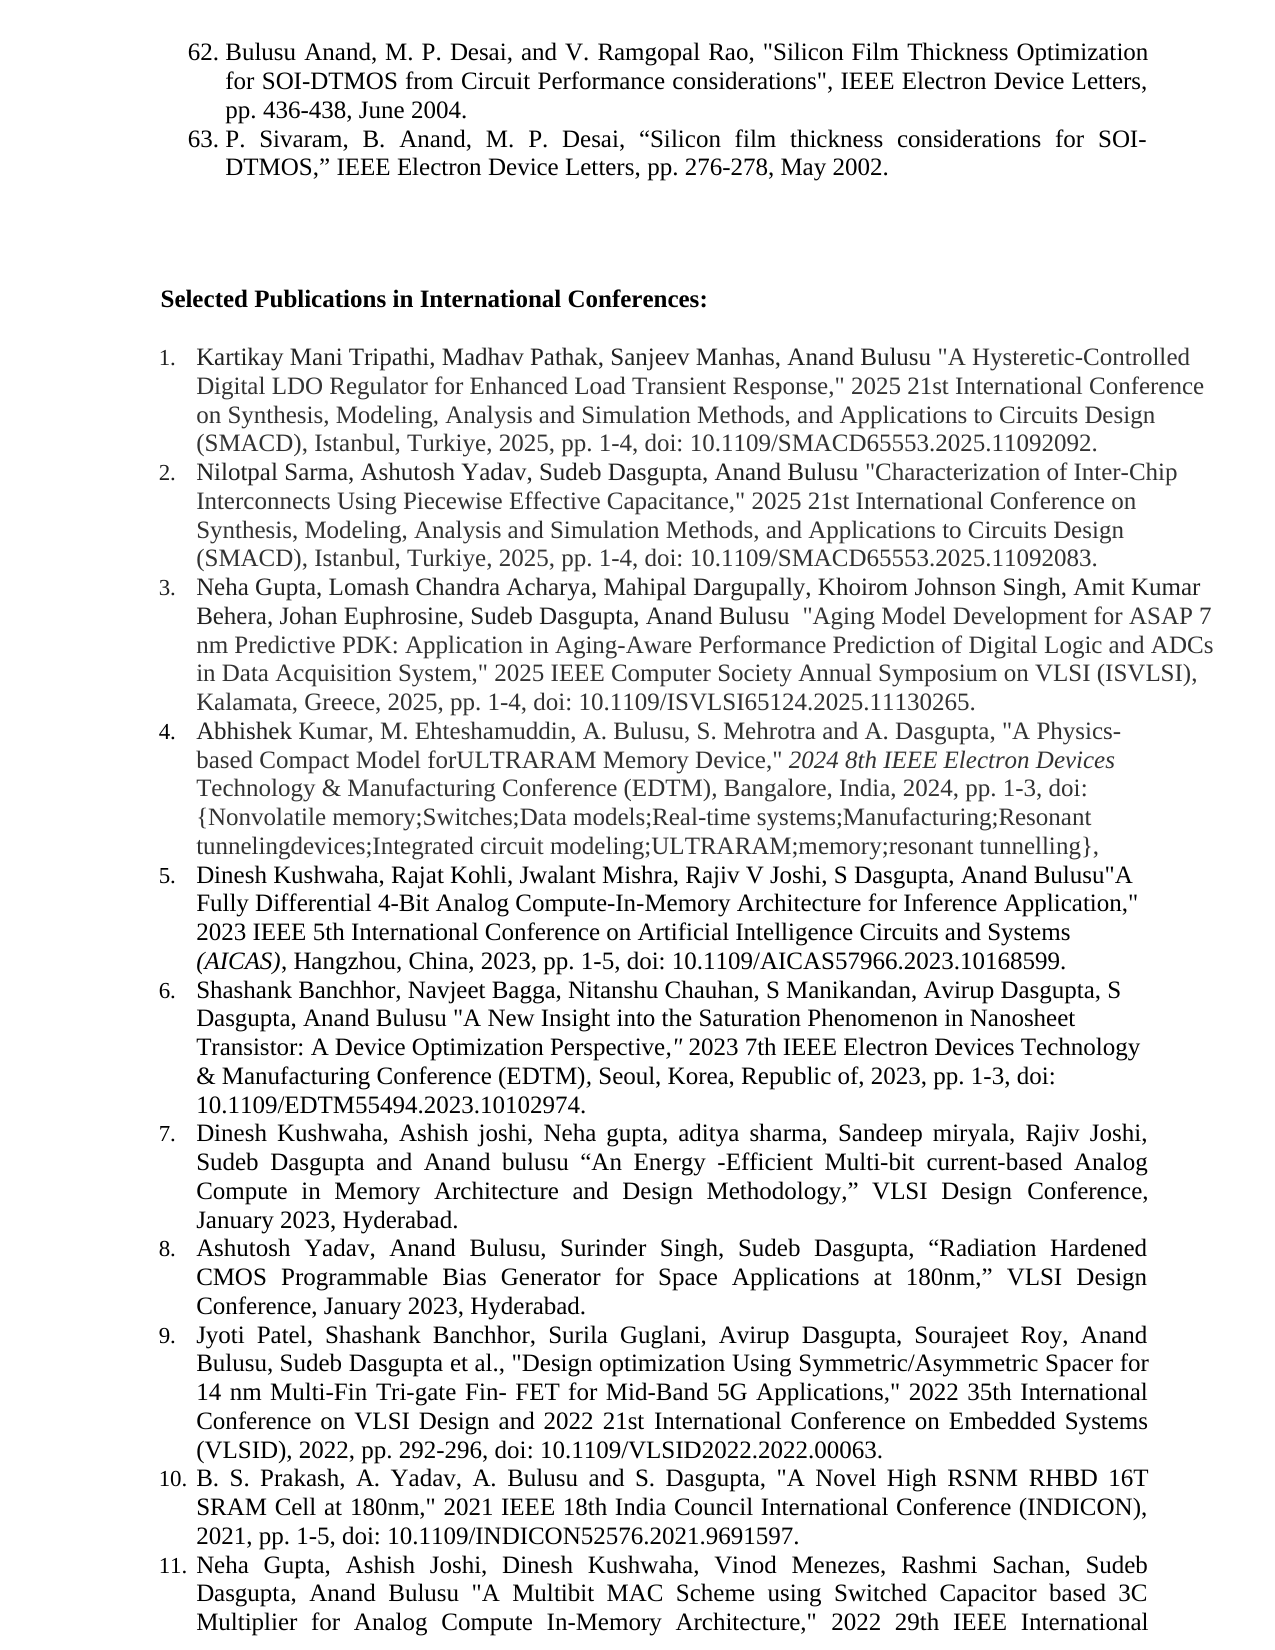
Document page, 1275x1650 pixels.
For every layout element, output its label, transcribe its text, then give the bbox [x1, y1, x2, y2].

list Bulusu Anand, M. P. Desai, and V. Ramgopal Rao, "Silicon Film Thickness Optimization for SOI-DTMOS from Circuit Performance considerations", IEEE Electron Device Letters, pp. 436-438, June 2004. [188, 37, 1148, 124]
subtitle Selected Publications in International Conferences: [160, 284, 1148, 313]
list Ashutosh Yadav, Anand Bulusu, Surinder Singh, Sudeb Dasgupta, “Radiation Hardened CMOS Programmable Bias Generator for Space Applications at 180nm,” VLSI Design Conference, January 2023, Hyderabad. [158, 1233, 1148, 1320]
list Dinesh Kushwaha, Rajat Kohli, Jwalant Mishra, Rajiv V Joshi, S Dasgupta, Anand Bulusu"A Fully Differential 4-Bit Analog Compute-In-Memory Architecture for Inference Application," 2023 IEEE 5th International Conference on Artificial Intelligence Circuits and Systems (AICAS), Hangzhou, China, 2023, pp. 1-5, doi: 10.1109/AICAS57966.2023.10168599. [158, 860, 1148, 975]
list Dinesh Kushwaha, Ashish joshi, Neha gupta, aditya sharma, Sandeep miryala, Rajiv Joshi, Sudeb Dasgupta and Anand bulusu “An Energy -Efficient Multi-bit current-based Analog Compute in Memory Architecture and Design Methodology,” VLSI Design Conference, January 2023, Hyderabad. [158, 1118, 1148, 1233]
list B. S. Prakash, A. Yadav, A. Bulusu and S. Dasgupta, "A Novel High RSNM RHBD 16T SRAM Cell at 180nm," 2021 IEEE 18th India Council International Conference (INDICON), 2021, pp. 1-5, doi: 10.1109/INDICON52576.2021.9691597. [158, 1463, 1148, 1550]
list Jyoti Patel, Shashank Banchhor, Surila Guglani, Avirup Dasgupta, Sourajeet Roy, Anand Bulusu, Sudeb Dasgupta et al., "Design optimization Using Symmetric/Asymmetric Spacer for 14 nm Multi-Fin Tri-gate Fin- FET for Mid-Band 5G Applications," 2022 35th International Conference on VLSI Design and 2022 21st International Conference on Embedded Systems (VLSID), 2022, pp. 292-296, doi: 10.1109/VLSID2022.2022.00063. [158, 1320, 1148, 1463]
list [158, 1550, 1148, 1636]
list P. Sivaram, B. Anand, M. P. Desai, “Silicon film thickness considerations for SOI-DTMOS,” IEEE Electron Device Letters, pp. 276-278, May 2002. [188, 124, 1148, 181]
list Abhishek Kumar, M. Ehteshamuddin, A. Bulusu, S. Mehrotra and A. Dasgupta, "A Physics-based Compact Model forULTRARAM Memory Device," 2024 8th IEEE Electron Devices Technology & Manufacturing Conference (EDTM), Bangalore, India, 2024, pp. 1-3, doi: {Nonvolatile memory;Switches;Data models;Real-time systems;Manufacturing;Resonant tunnelingdevices;Integrated circuit modeling;ULTRARAM;memory;resonant tunnelling}, [158, 716, 1148, 860]
list Nilotpal Sarma, Ashutosh Yadav, Sudeb Dasgupta, Anand Bulusu "Characterization of Inter-Chip Interconnects Using Piecewise Effective Capacitance," 2025 21st International Conference on Synthesis, Modeling, Analysis and Simulation Methods, and Applications to Circuits Design (SMACD), Istanbul, Turkiye, 2025, pp. 1-4, doi: 10.1109/SMACD65553.2025.11092083. [158, 457, 1221, 572]
list Kartikay Mani Tripathi, Madhav Pathak, Sanjeev Manhas, Anand Bulusu "A Hysteretic-Controlled Digital LDO Regulator for Enhanced Load Transient Response," 2025 21st International Conference on Synthesis, Modeling, Analysis and Simulation Methods, and Applications to Circuits Design (SMACD), Istanbul, Turkiye, 2025, pp. 1-4, doi: 10.1109/SMACD65553.2025.11092092. [158, 342, 1221, 457]
list Shashank Banchhor, Navjeet Bagga, Nitanshu Chauhan, S Manikandan, Avirup Dasgupta, S Dasgupta, Anand Bulusu "A New Insight into the Saturation Phenomenon in Nanosheet Transistor: A Device Optimization Perspective," 2023 7th IEEE Electron Devices Technology & Manufacturing Conference (EDTM), Seoul, Korea, Republic of, 2023, pp. 1-3, doi: 10.1109/EDTM55494.2023.10102974. [158, 975, 1148, 1118]
list Neha Gupta, Lomash Chandra Acharya, Mahipal Dargupally, Khoirom Johnson Singh, Amit Kumar Behera, Johan Euphrosine, Sudeb Dasgupta, Anand Bulusu "Aging Model Development for ASAP 7 nm Predictive PDK: Application in Aging-Aware Performance Prediction of Digital Logic and ADCs in Data Acquisition System," 2025 IEEE Computer Society Annual Symposium on VLSI (ISVLSI), Kalamata, Greece, 2025, pp. 1-4, doi: 10.1109/ISVLSI65124.2025.11130265. [158, 572, 1221, 716]
